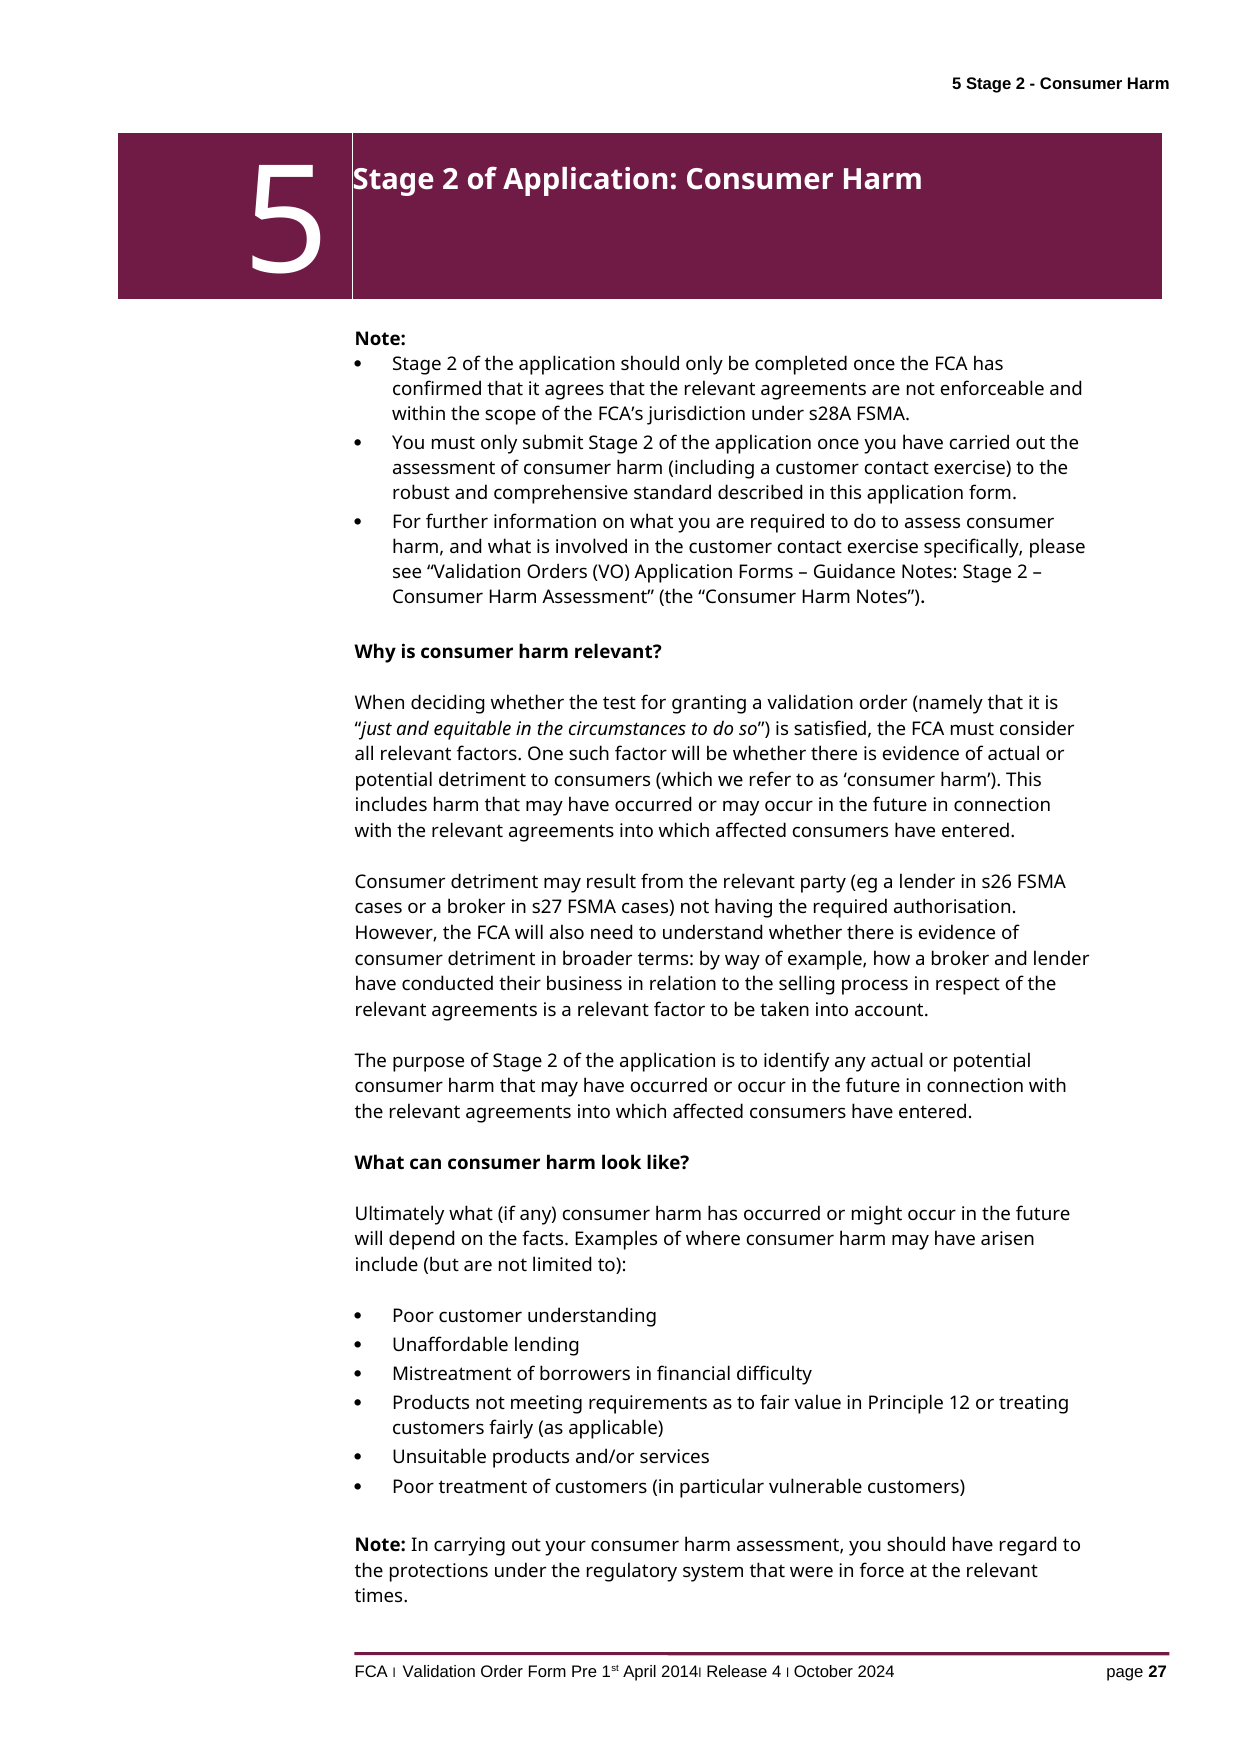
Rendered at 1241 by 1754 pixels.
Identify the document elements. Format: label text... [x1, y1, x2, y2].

table_header 5 [118, 133, 352, 299]
text What can consumer harm look like? [354, 1149, 1093, 1174]
list Mistreatment of borrowers in financial difficulty [354, 1361, 1093, 1386]
table_header Stage 2 of Application: Consumer Harm [353, 133, 1162, 299]
text Ultimately what (if any) consumer harm has occurred or might occur in the future will depend on the facts. Examples of where consumer harm may have arisen include (but are not limited to): [354, 1200, 1093, 1277]
list Unaffordable lending [354, 1331, 1093, 1356]
text When deciding whether the test for granting a validation order (namely that it is “just and equitable in the circumstances to do so”) is satisfied, the FCA must consider all relevant factors. One such factor will be whether there is evidence of actual or potential detriment to consumers (which we refer to as ‘consumer harm’). This includes harm that may have occurred or may occur in the future in connection with the relevant agreements into which affected consumers have entered. [354, 690, 1093, 843]
text Note: [354, 325, 1169, 351]
list Unsuitable products and/or services [354, 1444, 1093, 1469]
list Products not meeting requirements as to fair value in Principle 12 or treating customers fairly (as applicable) [354, 1390, 1093, 1440]
text Why is consumer harm relevant? [354, 639, 1169, 664]
list Stage 2 of the application should only be completed once the FCA has confirmed that it agrees that the relevant agreements are not enforceable and within the scope of the FCA’s jurisdiction under s28A FSMA. [354, 351, 1093, 426]
list Poor customer understanding [354, 1302, 1093, 1327]
text Consumer detriment may result from the relevant party (eg a lender in s26 FSMA cases or a broker in s27 FSMA cases) not having the required authorisation. However, the FCA will also need to understand whether there is evidence of consumer detriment in broader terms: by way of example, how a broker and lender have conducted their business in relation to the selling process in respect of the relevant agreements is a relevant factor to be taken into account. [354, 868, 1093, 1021]
list You must only submit Stage 2 of the application once you have carried out the assessment of consumer harm (including a customer contact exercise) to the robust and comprehensive standard described in this application form. [354, 430, 1093, 505]
list Poor treatment of customers (in particular vulnerable customers) [354, 1473, 1093, 1498]
text Note: In carrying out your consumer harm assessment, you should have regard to the protections under the regulatory system that were in force at the relevant times. [354, 1531, 1093, 1608]
list For further information on what you are required to do to assess consumer harm, and what is involved in the customer contact exercise specifically, please see “Validation Orders (VO) Application Forms – Guidance Notes: Stage 2 – Consumer Harm Assessment” (the “Consumer Harm Notes”). [354, 509, 1093, 609]
text The purpose of Stage 2 of the application is to identify any actual or potential consumer harm that may have occurred or occur in the future in connection with the relevant agreements into which affected consumers have entered. [354, 1047, 1093, 1123]
